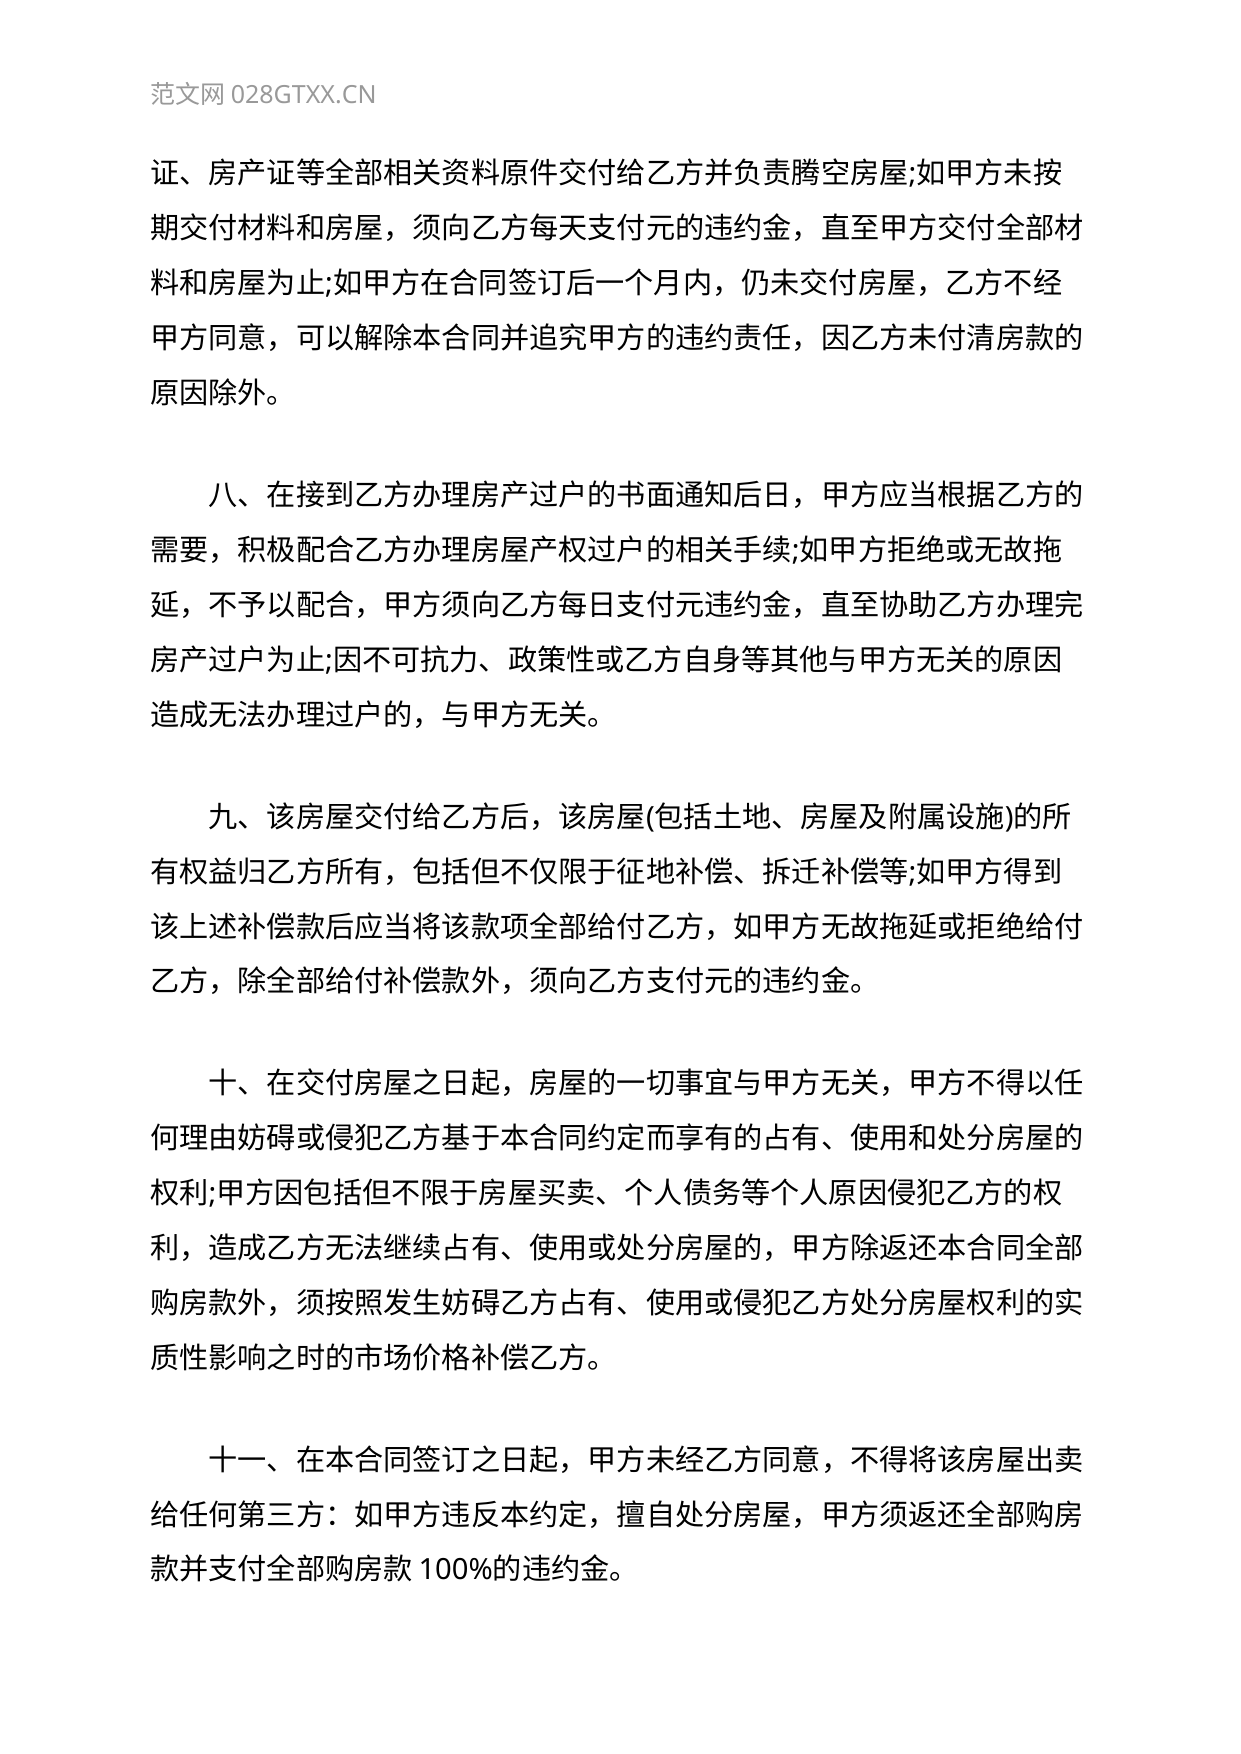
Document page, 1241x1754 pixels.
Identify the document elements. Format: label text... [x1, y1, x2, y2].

text 十、在交付房屋之日起，房屋的一切事宜与甲方无关，甲方不得以任何理由妨碍或侵犯乙方基于本合同约定而享有的占有、使用和处分房屋的权利;甲方因包括但不限于房屋买卖、个人债务等个人原因侵犯乙方的权利，造成乙方无法继续占有、使用或处分房屋的，甲方除返还本合同全部购房款外，须按照发生妨碍乙方占有、使用或侵犯乙方处分房屋权利的实质性影响之时的市场价格补偿乙方。 [150, 1060, 1090, 1377]
text 九、该房屋交付给乙方后，该房屋(包括土地、房屋及附属设施)的所有权益归乙方所有，包括但不仅限于征地补偿、拆迁补偿等;如甲方得到该上述补偿款后应当将该款项全部给付乙方，如甲方无故拖延或拒绝给付乙方，除全部给付补偿款外，须向乙方支付元的违约金。 [150, 793, 1090, 1000]
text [150, 150, 1090, 412]
text 八、在接到乙方办理房产过户的书面通知后日，甲方应当根据乙方的需要，积极配合乙方办理房屋产权过户的相关手续;如甲方拒绝或无故拖延，不予以配合，甲方须向乙方每日支付元违约金，直至协助乙方办理完房产过户为止;因不可抗力、政策性或乙方自身等其他与甲方无关的原因造成无法办理过户的，与甲方无关。 [150, 472, 1090, 734]
text 十一、在本合同签订之日起，甲方未经乙方同意，不得将该房屋出卖给任何第三方：如甲方违反本约定，擅自处分房屋，甲方须返还全部购房款并支付全部购房款100%的违约金。 [150, 1436, 1090, 1588]
